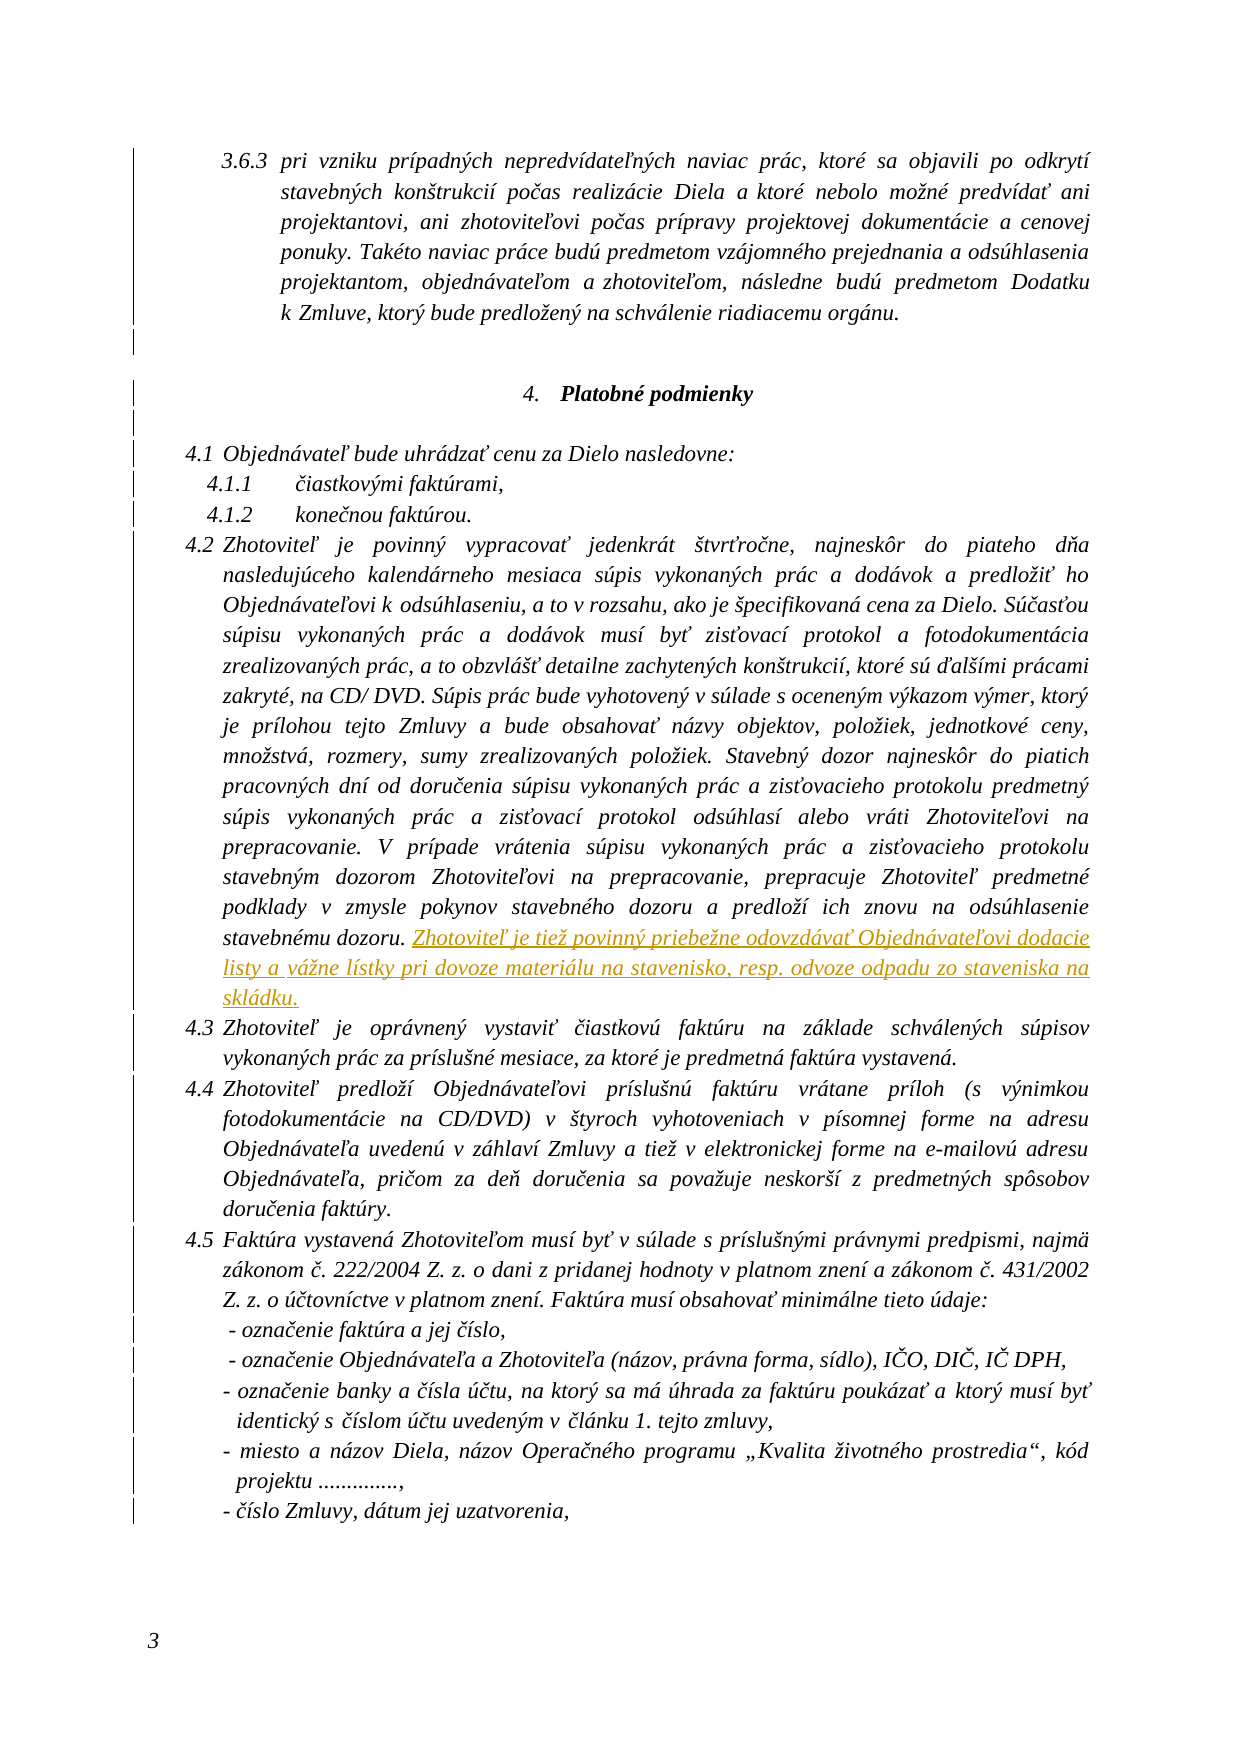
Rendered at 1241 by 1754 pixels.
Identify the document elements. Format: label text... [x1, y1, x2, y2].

list Zhotoviteľ predloží Objednávateľovi príslušnú faktúru vrátane príloh (s výnimkou fotodokumentácie na CD/DVD) v štyroch vyhotoveniach v písomnej forme na adresu Objednávateľa uvedenú v záhlaví Zmluvy a tiež v elektronickej forme na e-mailovú adresu Objednávateľa, pričom za deň doručenia sa považuje neskorší z predmetných spôsobov doručenia faktúry. [185, 1075, 1093, 1222]
list - označenie banky a čísla účtu, na ktorý sa má úhrada za faktúru poukázať a ktorý musí byť identický s číslom účtu uvedeným v článku 1. tejto zmluvy, [223, 1377, 1093, 1433]
list Zhotoviteľ je oprávnený vystaviť čiastkovú faktúru na základe schválených súpisov vykonaných prác za príslušné mesiace, za ktoré je predmetná faktúra vystavená. [185, 1014, 1093, 1071]
list Faktúra vystavená Zhotoviteľom musí byť v súlade s príslušnými právnymi predpismi, najmä zákonom č. 222/2004 Z. z. o dani z pridanej hodnoty v platnom znení a zákonom č. 431/2002 Z. z. o účtovníctve v platnom znení. Faktúra musí obsahovať minimálne tieto údaje: [185, 1226, 1093, 1312]
list pri vzniku prípadných nepredvídateľných naviac prác, ktoré sa objavili po odkrytí stavebných konštrukcií počas realizácie Diela a ktoré nebolo možné predvídať ani projektantovi, ani zhotoviteľovi počas prípravy projektovej dokumentácie a cenovej ponuky. Takéto naviac práce budú predmetom vzájomného prejednania a odsúhlasenia projektantom, objednávateľom a zhotoviteľom, následne budú predmetom Dodatku k Zmluve, ktorý bude predložený na schválenie riadiacemu orgánu. [221, 148, 1093, 325]
list Objednávateľ bude uhrádzať cenu za Dielo nasledovne: [185, 440, 1093, 467]
list Platobné podmienky [185, 380, 1093, 406]
list - miesto a názov Diela, názov Operačného programu „Kvalita životného prostredia“, kód projektu .............., [223, 1437, 1093, 1494]
list čiastkovými faktúrami, [207, 471, 1093, 497]
list - označenie faktúra a jej číslo, [223, 1316, 1093, 1343]
list - označenie Objednávateľa a Zhotoviteľa (názov, právna forma, sídlo), IČO, DIČ, IČ DPH, [223, 1347, 1093, 1373]
list Zhotoviteľ je povinný vypracovať jedenkrát štvrťročne, najneskôr do piateho dňa nasledujúceho kalendárneho mesiaca súpis vykonaných prác a dodávok a predložiť ho Objednávateľovi k odsúhlaseniu, a to v rozsahu, ako je špecifikovaná cena za Dielo. Súčasťou súpisu vykonaných prác a dodávok musí byť zisťovací protokol a fotodokumentácia zrealizovaných prác, a to obzvlášť detailne zachytených konštrukcií, ktoré sú ďalšími prácami zakryté, na CD/ DVD. Súpis prác bude vyhotovený v súlade s oceneným výkazom výmer, ktorý je prílohou tejto Zmluvy a bude obsahovať názvy objektov, položiek, jednotkové ceny, množstvá, rozmery, sumy zrealizovaných položiek. Stavebný dozor najneskôr do piatich pracovných dní od doručenia súpisu vykonaných prác a zisťovacieho protokolu predmetný súpis vykonaných prác a zisťovací protokol odsúhlasí alebo vráti Zhotoviteľovi na prepracovanie. V prípade vrátenia súpisu vykonaných prác a zisťovacieho protokolu stavebným dozorom Zhotoviteľovi na prepracovanie, prepracuje Zhotoviteľ predmetné podklady v zmysle pokynov stavebného dozoru a predloží ich znovu na odsúhlasenie stavebnému dozoru. [185, 531, 1093, 1010]
list - číslo Zmluvy, dátum jej uzatvorenia, [223, 1498, 1093, 1524]
list konečnou faktúrou. [207, 501, 1093, 527]
